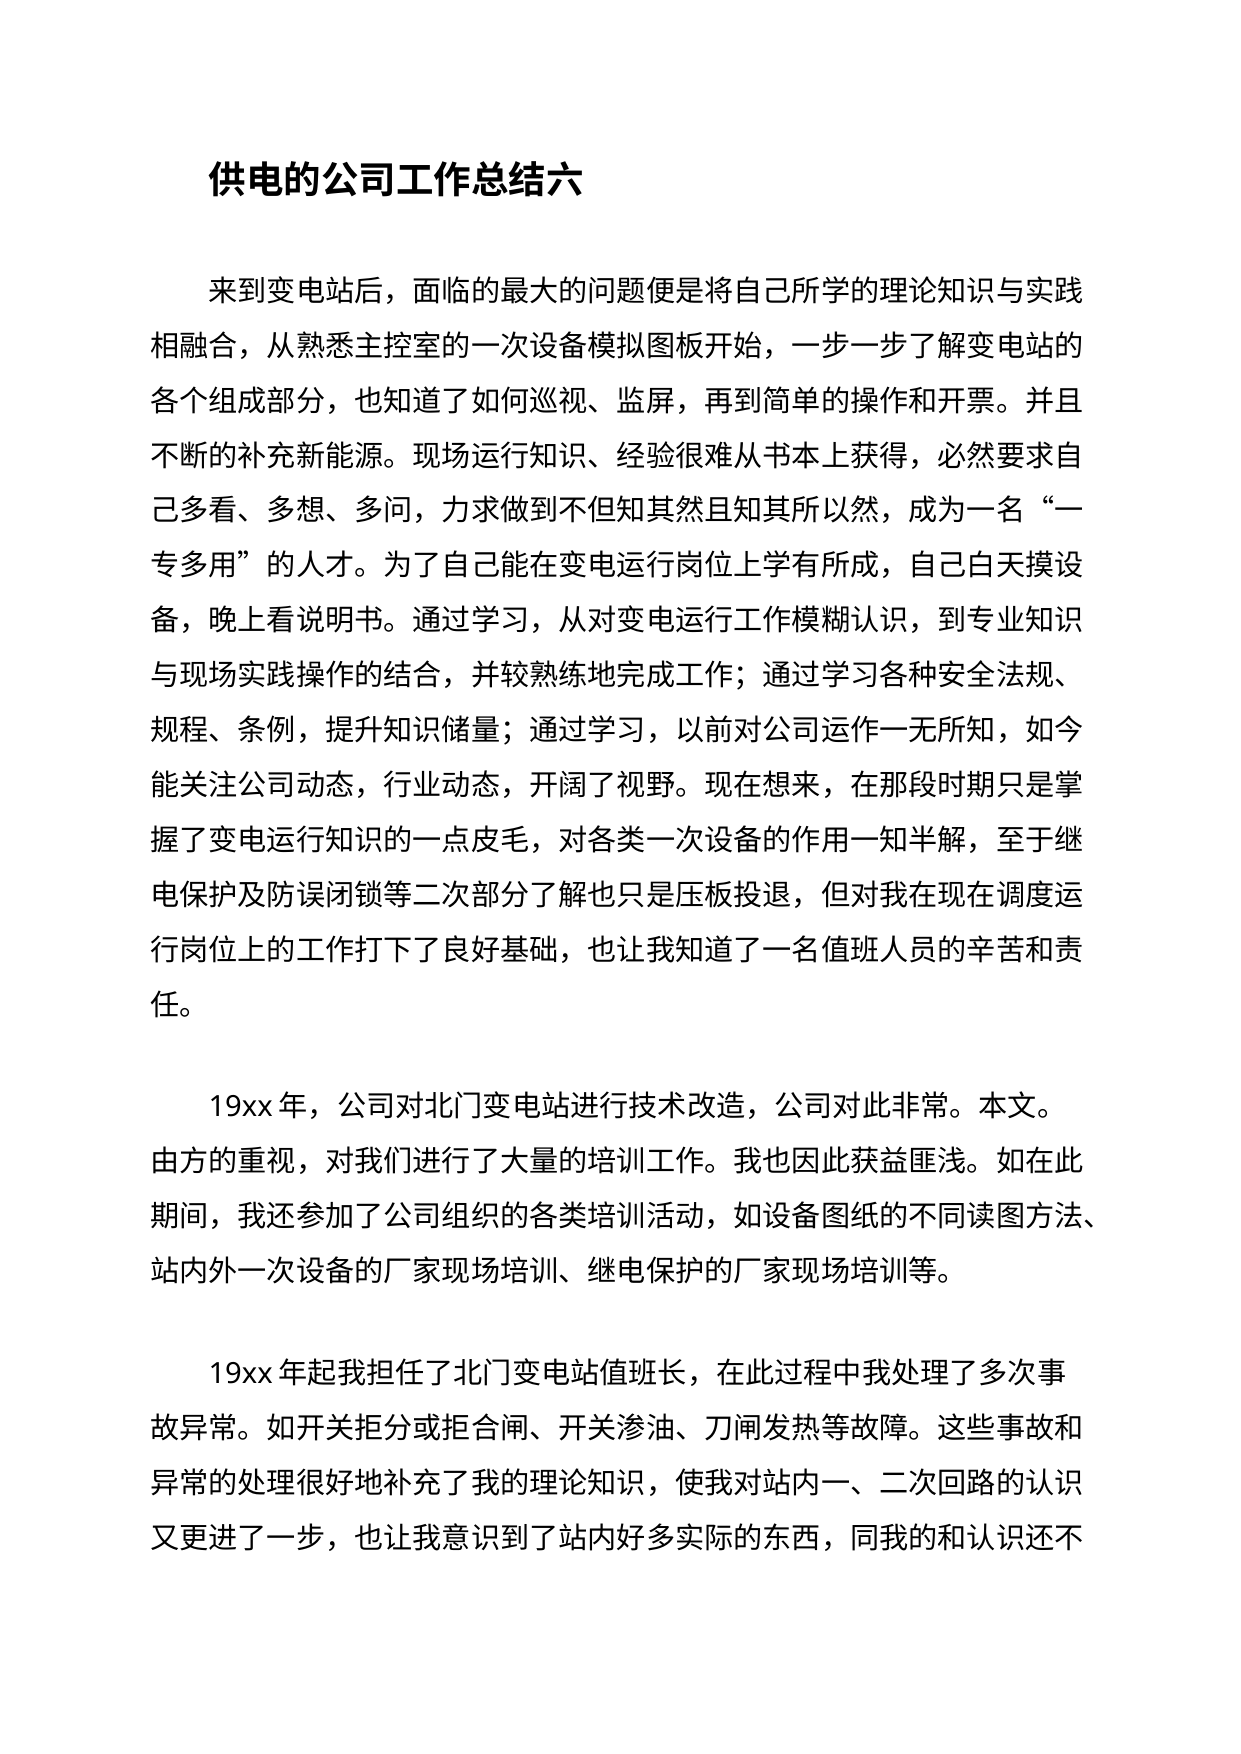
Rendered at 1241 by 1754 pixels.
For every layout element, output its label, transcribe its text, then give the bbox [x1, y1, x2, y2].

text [150, 1349, 1090, 1556]
text 来到变电站后，面临的最大的问题便是将自己所学的理论知识与实践相融合，从熟悉主控室的一次设备模拟图板开始，一步一步了解变电站的各个组成部分，也知道了如何巡视、监屏，再到简单的操作和开票。并且不断的补充新能源。现场运行知识、经验很难从书本上获得，必然要求自己多看、多想、多问，力求做到不但知其然且知其所以然，成为一名“一专多用”的人才。为了自己能在变电运行岗位上学有所成，自己白天摸设备，晚上看说明书。通过学习，从对变电运行工作模糊认识，到专业知识与现场实践操作的结合，并较熟练地完成工作；通过学习各种安全法规、规程、条例，提升知识储量；通过学习，以前对公司运作一无所知，如今能关注公司动态，行业动态，开阔了视野。现在想来，在那段时期只是掌握了变电运行知识的一点皮毛，对各类一次设备的作用一知半解，至于继电保护及防误闭锁等二次部分了解也只是压板投退，但对我在现在调度运行岗位上的工作打下了良好基础，也让我知道了一名值班人员的辛苦和责任。 [150, 267, 1090, 1023]
text 19xx年，公司对北门变电站进行技术改造，公司对此非常。本文。由方的重视，对我们进行了大量的培训工作。我也因此获益匪浅。如在此期间，我还参加了公司组织的各类培训活动，如设备图纸的不同读图方法、站内外一次设备的厂家现场培训、继电保护的厂家现场培训等。 [150, 1083, 1090, 1290]
text 供电的公司工作总结六 [150, 150, 1090, 204]
